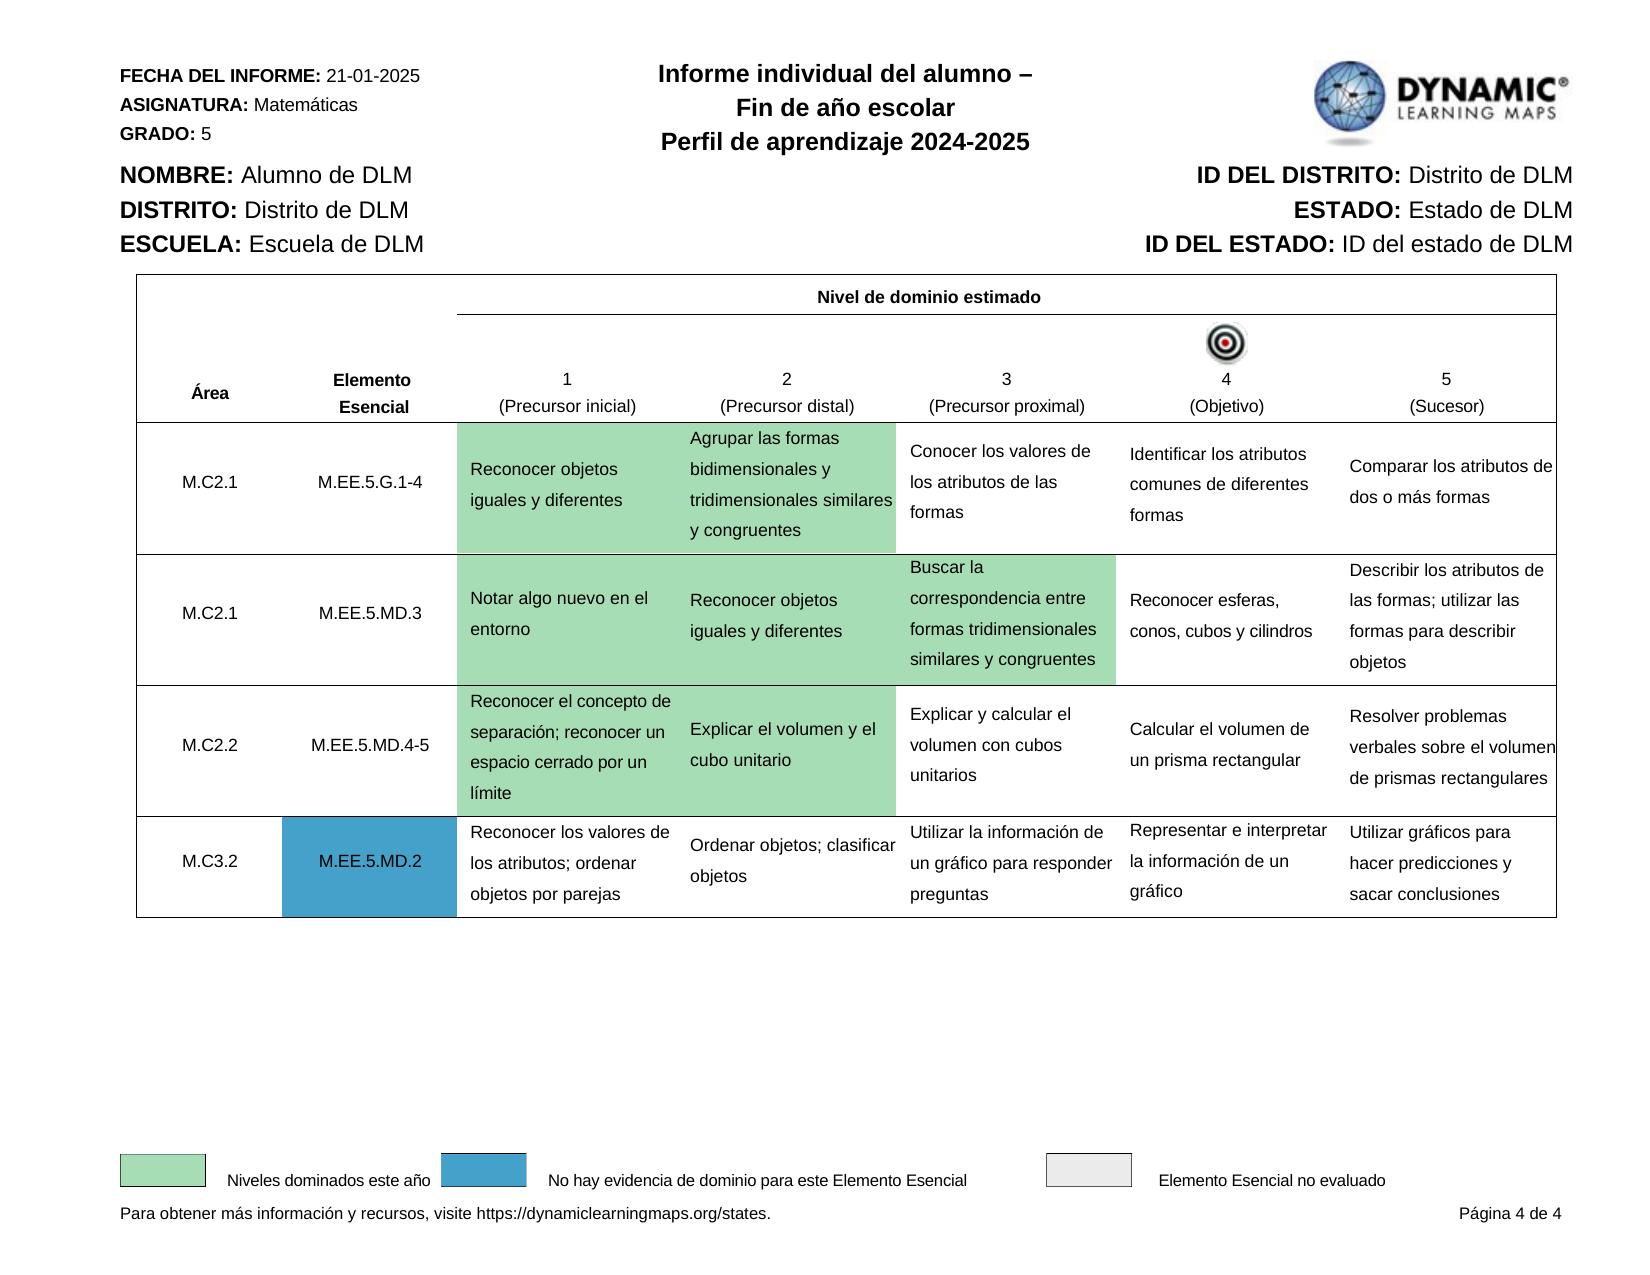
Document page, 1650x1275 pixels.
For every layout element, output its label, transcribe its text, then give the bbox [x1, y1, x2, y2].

table_cell 5 (Sucesor) [1331, 315, 1556, 422]
table_cell Comparar los atributos de dos o más formas [1331, 423, 1556, 553]
table_header Elemento Esencial [282, 275, 457, 422]
table_header Área [137, 275, 282, 422]
picture [1313, 60, 1573, 148]
table_cell Explicar el volumen y el cubo unitario [675, 686, 896, 816]
text Para obtener más información y recursos, visite https://dynamiclearningmaps.org/states. Página 4 de 4 [120, 1203, 1583, 1223]
table_cell M.C2.2 [137, 686, 282, 816]
table_cell Calcular el volumen de un prisma rectangular [1116, 686, 1331, 816]
table_cell Describir los atributos de las formas; utilizar las formas para describir objetos [1331, 555, 1556, 685]
table_cell Reconocer los valores de los atributos; ordenar objetos por parejas [457, 817, 675, 917]
picture [441, 1153, 527, 1187]
table_cell Agrupar las formas bidimensionales y tridimensionales similares y congruentes [675, 423, 896, 553]
table_cell 4 (Objetivo) [1116, 315, 1331, 422]
table_cell 2 (Precursor distal) [675, 315, 896, 422]
table_cell Reconocer objetos iguales y diferentes [457, 423, 675, 553]
table_cell Representar e interpretar la información de un gráfico [1116, 817, 1331, 917]
table_cell Reconocer esferas, conos, cubos y cilindros [1116, 555, 1331, 685]
table_cell Reconocer el concepto de separación; reconocer un espacio cerrado por un límite [457, 686, 675, 816]
table_header Nivel de dominio estimado [457, 275, 1556, 314]
table_cell Utilizar gráficos para hacer predicciones y sacar conclusiones [1331, 817, 1556, 917]
table_cell M.C2.1 [137, 423, 282, 553]
table_cell 3 (Precursor proximal) [896, 315, 1116, 422]
table_cell M.EE.5.MD.3 [282, 555, 457, 685]
table_cell Explicar y calcular el volumen con cubos unitarios [896, 686, 1116, 816]
table_cell Ordenar objetos; clasificar objetos [675, 817, 896, 917]
table_cell M.EE.5.MD.4-5 [282, 686, 457, 816]
table_cell Buscar la correspondencia entre formas tridimensionales similares y congruentes [896, 555, 1116, 685]
table_cell Reconocer objetos iguales y diferentes [675, 555, 896, 685]
table_cell Notar algo nuevo en el entorno [457, 555, 675, 685]
picture [1046, 1153, 1132, 1187]
table_cell M.C3.2 [137, 817, 282, 917]
table_cell Utilizar la información de un gráfico para responder preguntas [896, 817, 1116, 917]
table_cell Identificar los atributos comunes de diferentes formas [1116, 423, 1331, 553]
table_cell M.C2.1 [137, 555, 282, 685]
table_cell 1 (Precursor inicial) [457, 315, 675, 422]
table_cell Conocer los valores de los atributos de las formas [896, 423, 1116, 553]
table_cell M.EE.5.MD.2 [282, 817, 457, 917]
picture [1205, 321, 1248, 367]
table_cell M.EE.5.G.1-4 [282, 423, 457, 553]
text Niveles dominados este año No hay evidencia de dominio para este Elemento Esencial Elemento Esencial no evaluado [227, 1153, 1583, 1190]
table_cell Resolver problemas verbales sobre el volumen de prismas rectangulares [1331, 686, 1556, 816]
